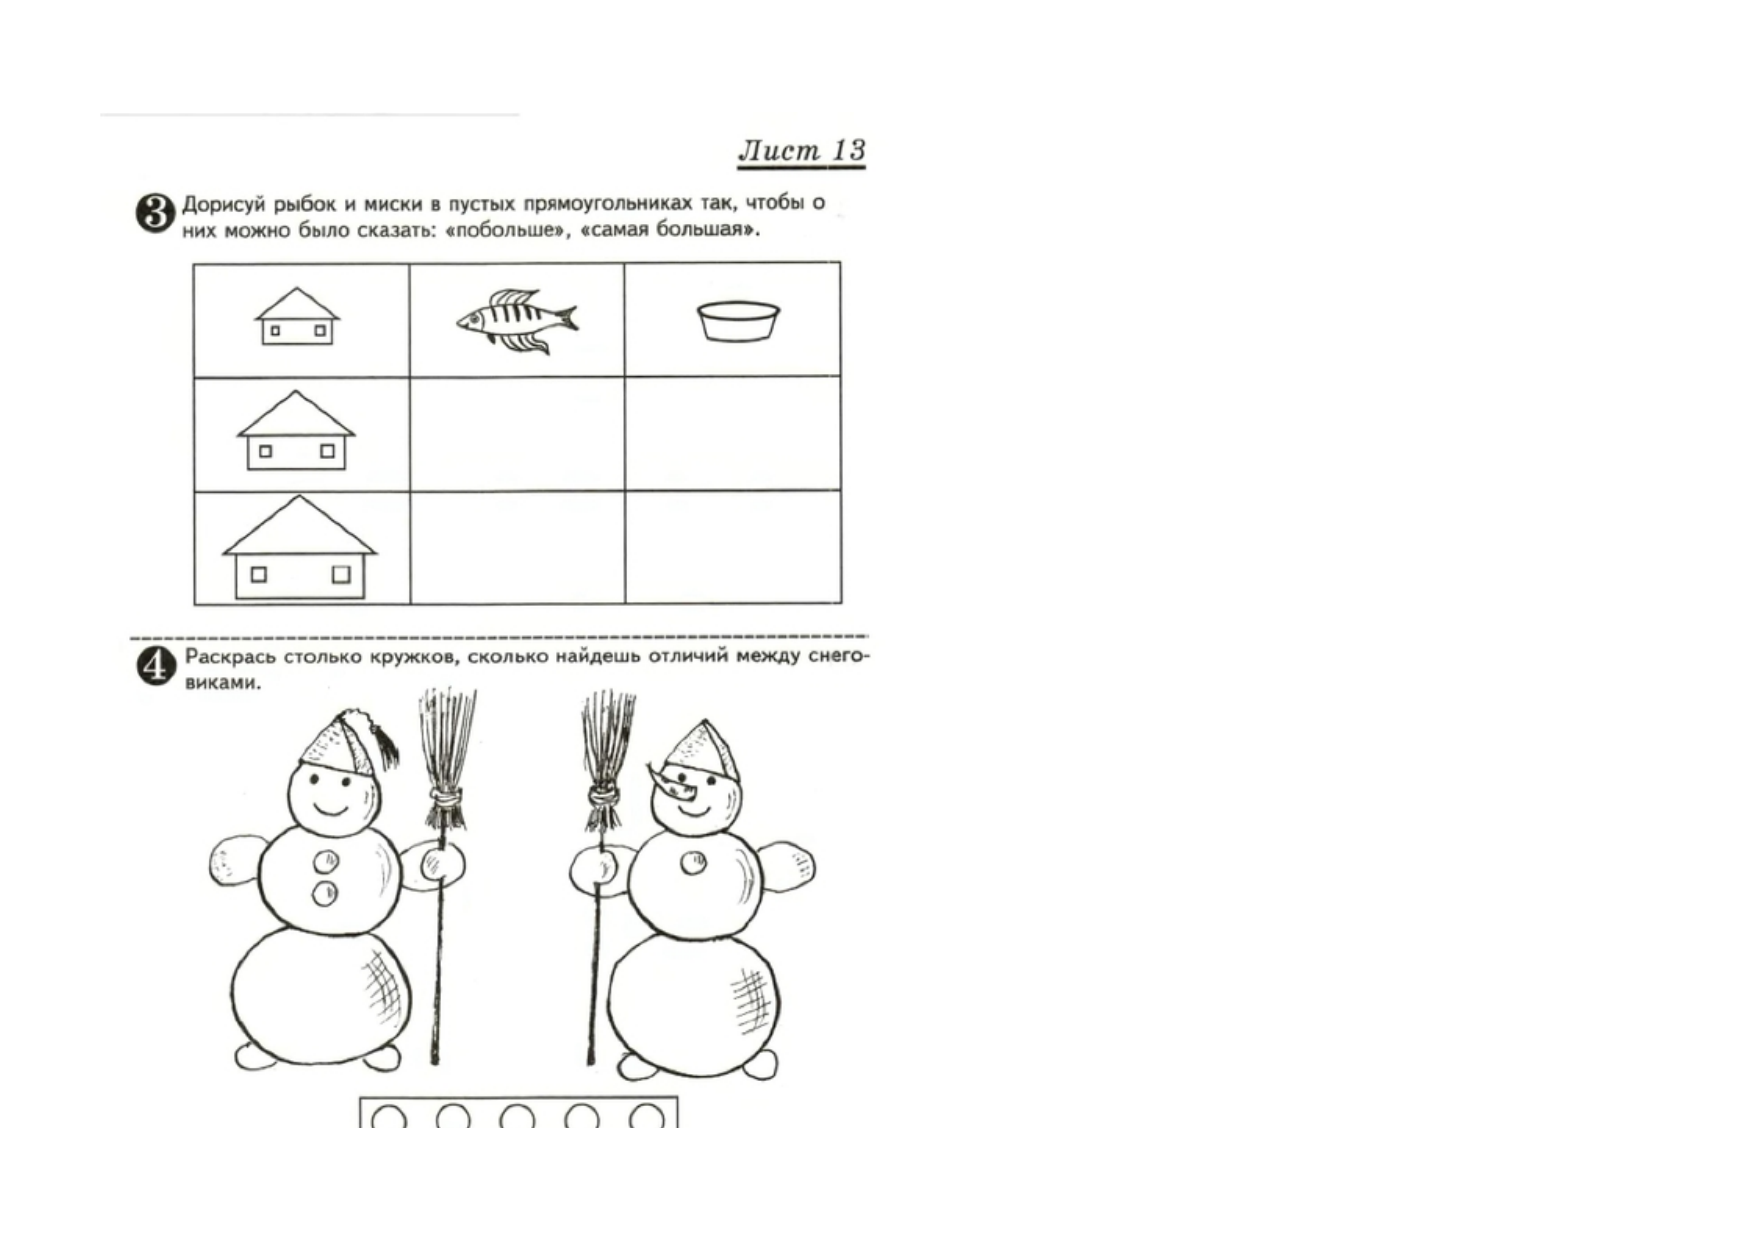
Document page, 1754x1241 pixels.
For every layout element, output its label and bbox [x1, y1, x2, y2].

picture [100, 112, 932, 1128]
